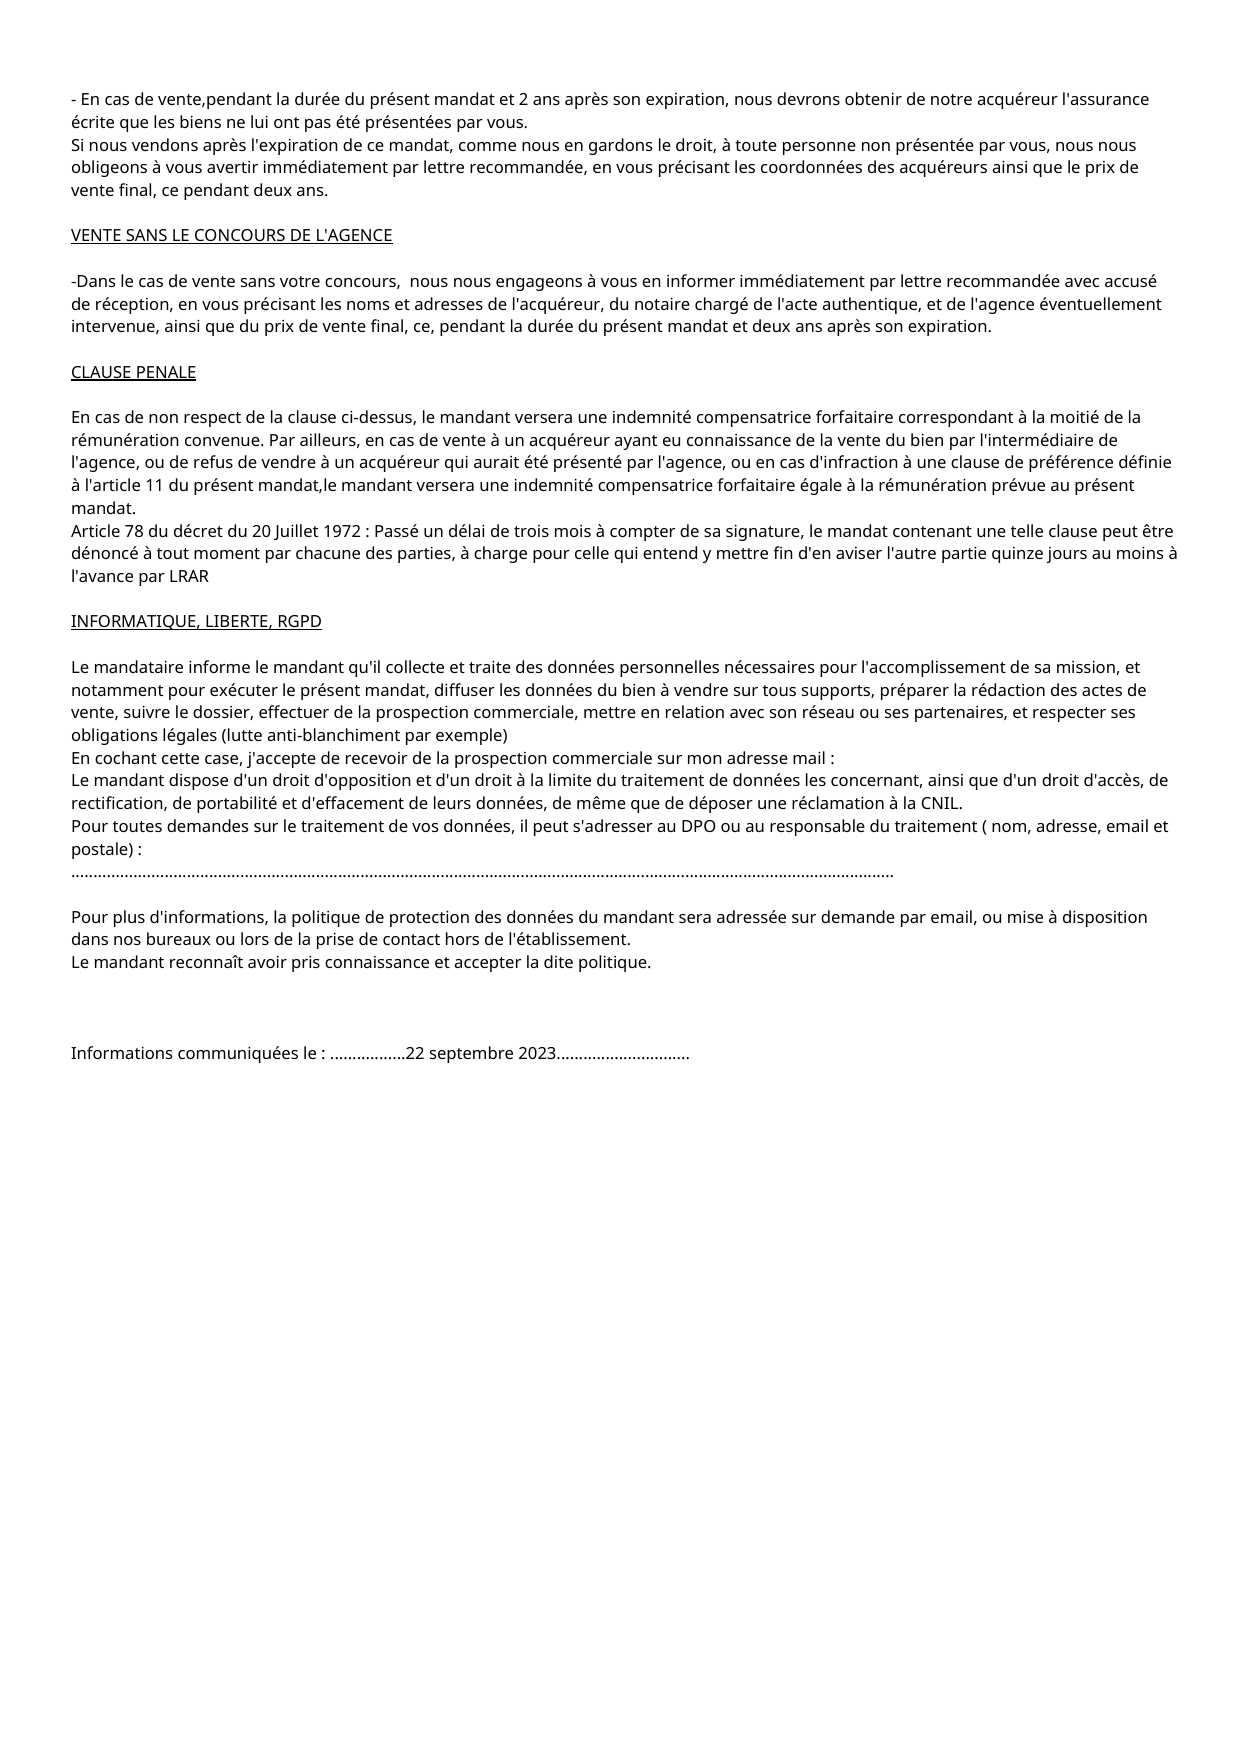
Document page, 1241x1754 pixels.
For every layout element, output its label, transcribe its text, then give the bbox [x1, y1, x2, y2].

text Le mandant dispose d'un droit d'opposition et d'un droit à la limite du traitement de données les concernant, ainsi que d'un droit d'accès, de rectification, de portabilité et d'effacement de leurs données, de même que de déposer une réclamation à la CNIL. [71, 769, 1181, 814]
text En cochant cette case, j'accepte de recevoir de la prospection commerciale sur mon adresse mail : [71, 746, 1181, 769]
text CLAUSE PENALE [71, 360, 1181, 383]
text INFORMATIQUE, LIBERTE, RGPD [71, 610, 1181, 633]
text Le mandataire informe le mandant qu'il collecte et traite des données personnelles nécessaires pour l'accomplissement de sa mission, et notamment pour exécuter le présent mandat, diffuser les données du bien à vendre sur tous supports, préparer la rédaction des actes de vente, suivre le dossier, effectuer de la prospection commerciale, mettre en relation avec son réseau ou ses partenaires, et respecter ses obligations légales (lutte anti-blanchiment par exemple) [71, 656, 1181, 746]
text ......................................................................................................................................................................................... [71, 860, 1181, 883]
text En cas de non respect de la clause ci-dessus, le mandant versera une indemnité compensatrice forfaitaire correspondant à la moitié de la rémunération convenue. Par ailleurs, en cas de vente à un acquéreur ayant eu connaissance de la vente du bien par l'intermédiaire de l'agence, ou de refus de vendre à un acquéreur qui aurait été présenté par l'agence, ou en cas d'infraction à une clause de préférence définie à l'article 11 du présent mandat,le mandant versera une indemnité compensatrice forfaitaire égale à la rémunération prévue au présent mandat. [71, 406, 1181, 519]
text Si nous vendons après l'expiration de ce mandat, comme nous en gardons le droit, à toute personne non présentée par vous, nous nous obligeons à vous avertir immédiatement par lettre recommandée, en vous précisant les coordonnées des acquéreurs ainsi que le prix de vente final, ce pendant deux ans. [71, 133, 1181, 201]
text Pour plus d'informations, la politique de protection des données du mandant sera adressée sur demande par email, ou mise à disposition dans nos bureaux ou lors de la prise de contact hors de l'établissement. [71, 905, 1181, 951]
text Pour toutes demandes sur le traitement de vos données, il peut s'adresser au DPO ou au responsable du traitement ( nom, adresse, email et postale) : [71, 814, 1181, 860]
text -Dans le cas de vente sans votre concours, nous nous engageons à vous en informer immédiatement par lettre recommandée avec accusé de réception, en vous précisant les noms et adresses de l'acquéreur, du notaire chargé de l'acte authentique, et de l'agence éventuellement intervenue, ainsi que du prix de vente final, ce, pendant la durée du présent mandat et deux ans après son expiration. [71, 269, 1181, 338]
text VENTE SANS LE CONCOURS DE L'AGENCE [71, 224, 1181, 247]
text Informations communiquées le : .................22 septembre 2023.............................. [71, 1042, 1181, 1064]
text Le mandant reconnaît avoir pris connaissance et accepter la dite politique. [71, 951, 1181, 973]
text Article 78 du décret du 20 Juillet 1972 : Passé un délai de trois mois à compter de sa signature, le mandat contenant une telle clause peut être dénoncé à tout moment par chacune des parties, à charge pour celle qui entend y mettre fin d'en aviser l'autre partie quinze jours au moins à l'avance par LRAR [71, 519, 1181, 587]
text - En cas de vente,pendant la durée du présent mandat et 2 ans après son expiration, nous devrons obtenir de notre acquéreur l'assurance écrite que les biens ne lui ont pas été présentées par vous. [71, 88, 1181, 133]
